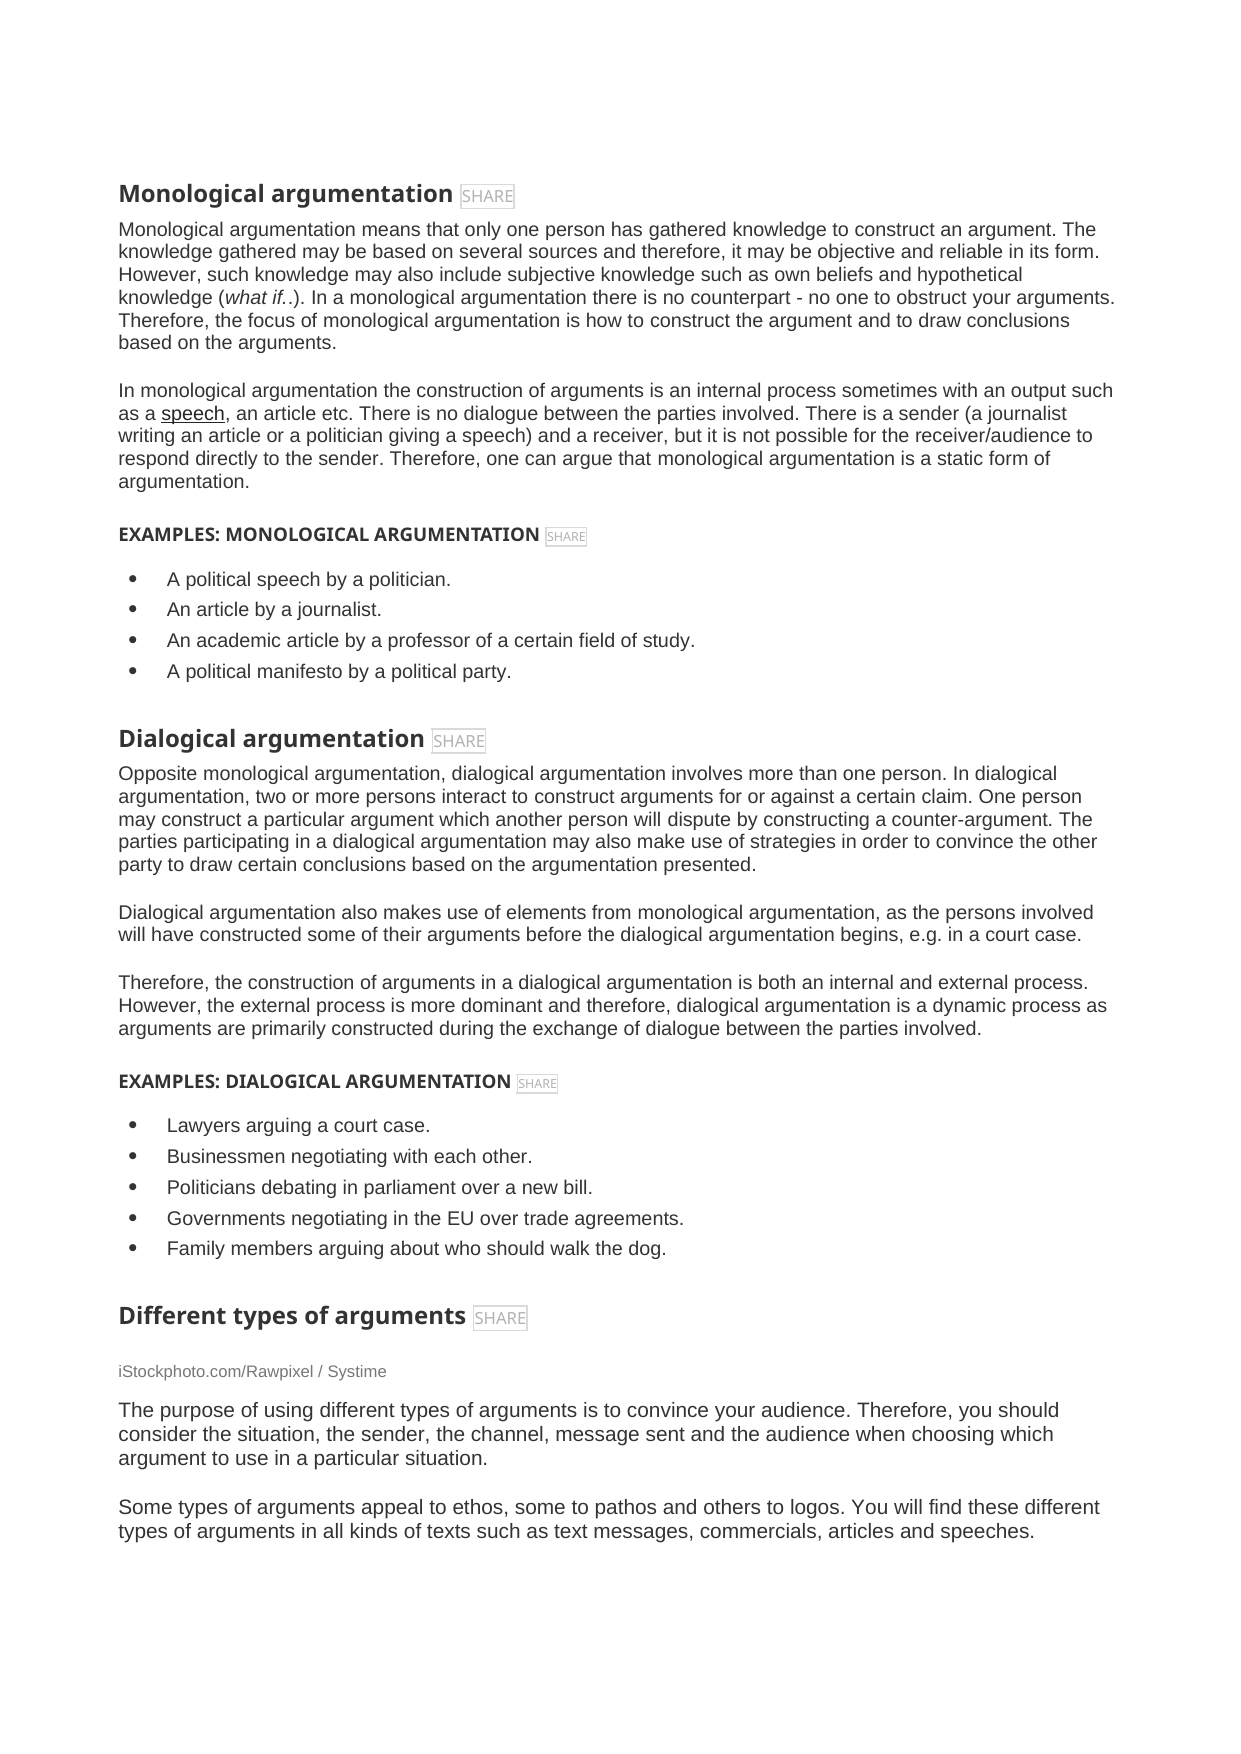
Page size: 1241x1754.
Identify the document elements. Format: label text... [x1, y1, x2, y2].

list Politicians debating in parliament over a new bill. [129, 1176, 1122, 1199]
text In monological argumentation the construction of arguments is an internal process sometimes with an output such as a speech, an article etc. There is no dialogue between the parties involved. There is a sender (a journalist writing an article or a politician giving a speech) and a receiver, but it is not possible for the receiver/audience to respond directly to the sender. Therefore, one can argue that monological argumentation is a static form of argumentation. [118, 379, 1122, 492]
text EXAMPLES: MONOLOGICAL ARGUMENTATION SHARE [118, 522, 1122, 547]
text Some types of arguments appeal to ethos, some to pathos and others to logos. You will find these different types of arguments in all kinds of texts such as text messages, commercials, articles and speeches. [118, 1495, 1122, 1543]
list Family members arguing about who should walk the dog. [129, 1237, 1122, 1260]
text The purpose of using different types of arguments is to convince your audience. Therefore, you should consider the situation, the sender, the channel, message sent and the audience when choosing which argument to use in a particular situation. [118, 1398, 1122, 1470]
list A political manifesto by a political party. [129, 659, 1122, 683]
text EXAMPLES: DIALOGICAL ARGUMENTATION SHARE [118, 1068, 1122, 1094]
text Dialogical argumentation SHARE [118, 722, 1122, 754]
text Dialogical argumentation also makes use of elements from monological argumentation, as the persons involved will have constructed some of their arguments before the dialogical argumentation begins, e.g. in a court case. [118, 901, 1122, 946]
text Monological argumentation SHARE [118, 177, 1122, 210]
text iStockphoto.com/Rawpixel / Systime [118, 1362, 1122, 1381]
list An academic article by a professor of a certain field of study. [129, 629, 1122, 652]
text Monological argumentation means that only one person has gathered knowledge to construct an argument. The knowledge gathered may be based on several sources and therefore, it may be objective and reliable in its form. However, such knowledge may also include subjective knowledge such as own beliefs and hypothetical knowledge (what if..). In a monological argumentation there is no counterpart - no one to obstruct your arguments. Therefore, the focus of monological argumentation is how to construct the argument and to draw conclusions based on the arguments. [118, 218, 1122, 354]
list Governments negotiating in the EU over trade agreements. [129, 1206, 1122, 1229]
text Different types of arguments SHARE [118, 1299, 1122, 1332]
list An article by a journalist. [129, 598, 1122, 621]
list Businessmen negotiating with each other. [129, 1145, 1122, 1168]
text Therefore, the construction of arguments in a dialogical argumentation is both an internal and external process. However, the external process is more dominant and therefore, dialogical argumentation is a dynamic process as arguments are primarily constructed during the exchange of dialogue between the parties involved. [118, 971, 1122, 1039]
list A political speech by a politician. [129, 567, 1122, 590]
list Lawyers arguing a court case. [129, 1114, 1122, 1137]
text Opposite monological argumentation, dialogical argumentation involves more than one person. In dialogical argumentation, two or more persons interact to construct arguments for or against a certain claim. One person may construct a particular argument which another person will dispute by constructing a counter-argument. The parties participating in a dialogical argumentation may also make use of strategies in order to convince the other party to draw certain conclusions based on the argumentation presented. [118, 762, 1122, 876]
